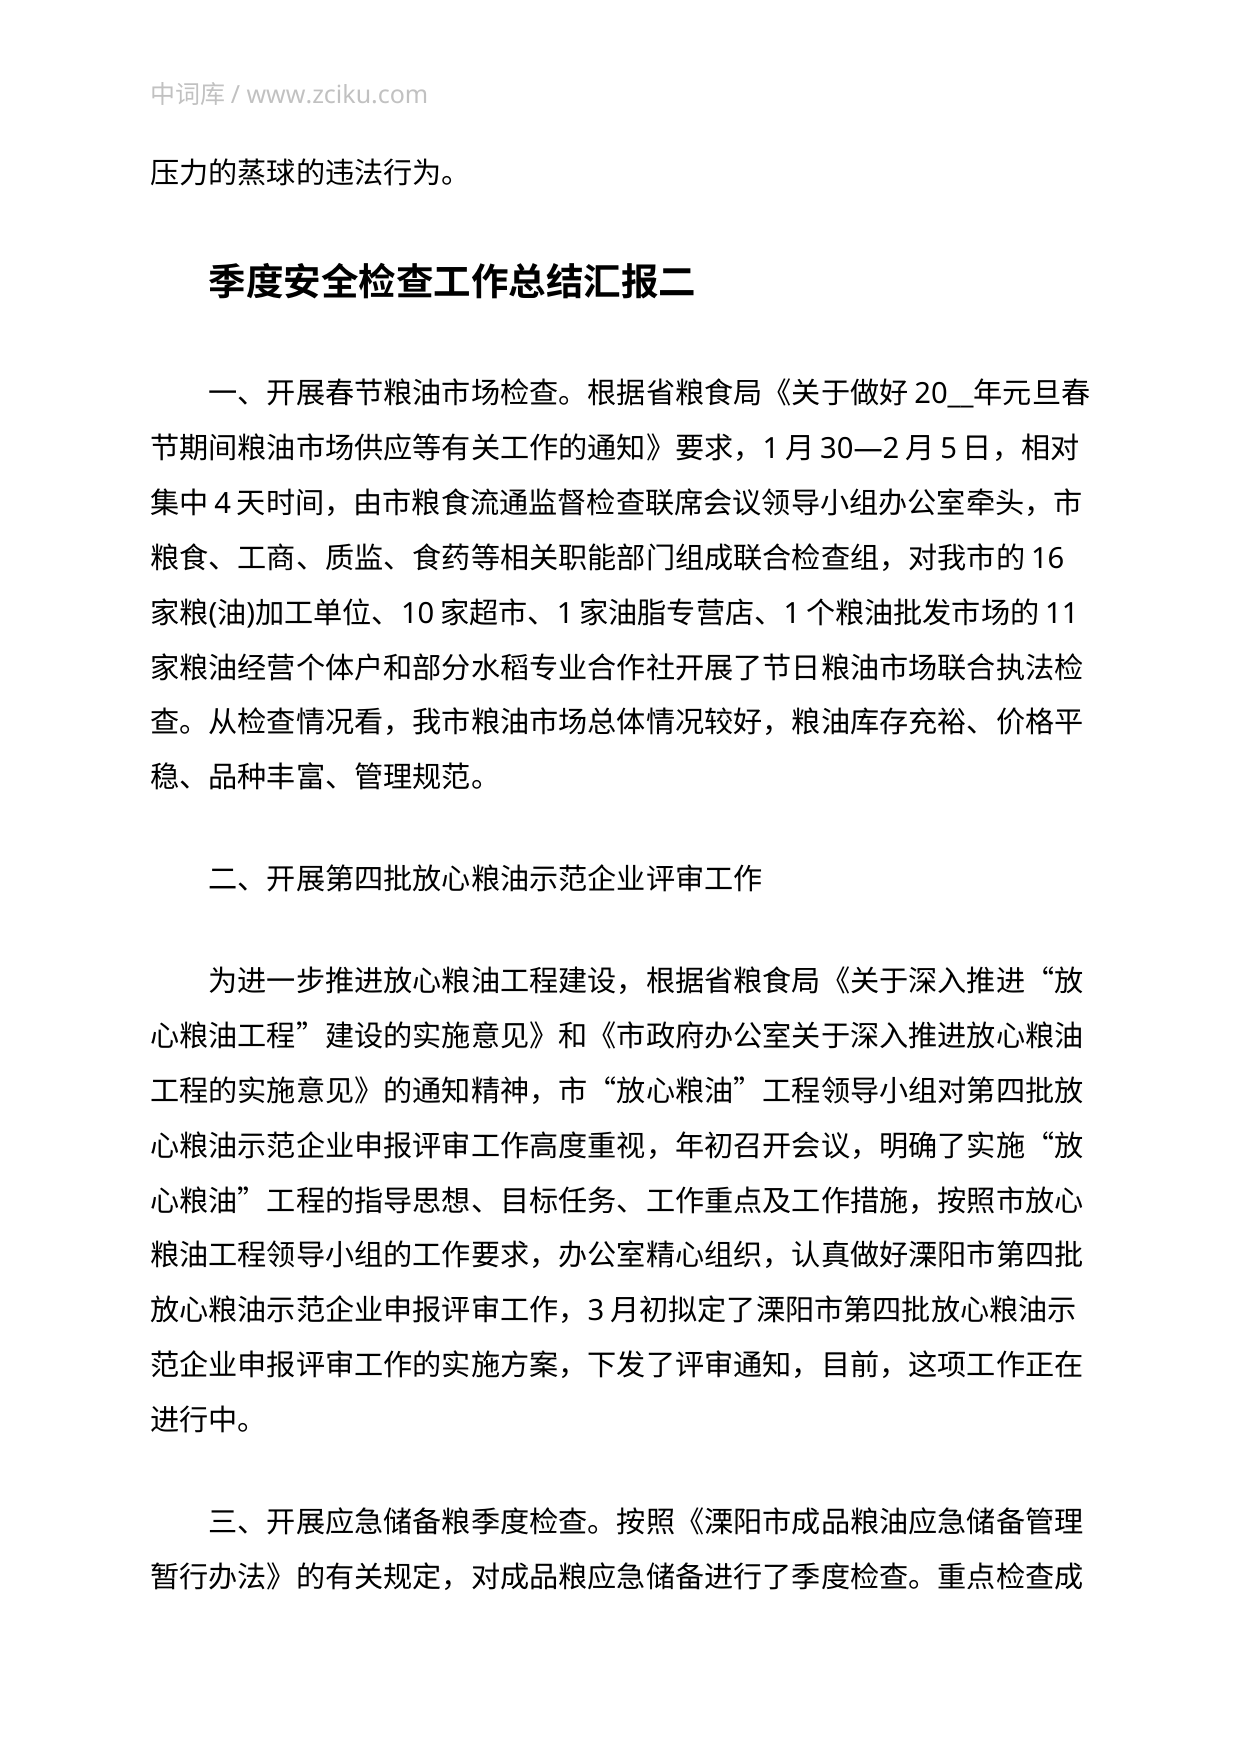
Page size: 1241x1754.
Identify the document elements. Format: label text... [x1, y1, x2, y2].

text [150, 150, 1090, 192]
text 为进一步推进放心粮油工程建设，根据省粮食局《关于深入推进“放心粮油工程”建设的实施意见》和《市政府办公室关于深入推进放心粮油工程的实施意见》的通知精神，市“放心粮油”工程领导小组对第四批放心粮油示范企业申报评审工作高度重视，年初召开会议，明确了实施“放心粮油”工程的指导思想、目标任务、工作重点及工作措施，按照市放心粮油工程领导小组的工作要求，办公室精心组织，认真做好溧阳市第四批放心粮油示范企业申报评审工作，3月初拟定了溧阳市第四批放心粮油示范企业申报评审工作的实施方案，下发了评审通知，目前，这项工作正在进行中。 [150, 957, 1090, 1439]
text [150, 1498, 1090, 1596]
text 一、开展春节粮油市场检查。根据省粮食局《关于做好20__年元旦春节期间粮油市场供应等有关工作的通知》要求，1月30—2月5日，相对集中4天时间，由市粮食流通监督检查联席会议领导小组办公室牵头，市粮食、工商、质监、食药等相关职能部门组成联合检查组，对我市的16家粮(油)加工单位、10家超市、1家油脂专营店、1个粮油批发市场的11家粮油经营个体户和部分水稻专业合作社开展了节日粮油市场联合执法检查。从检查情况看，我市粮油市场总体情况较好，粮油库存充裕、价格平稳、品种丰富、管理规范。 [150, 369, 1090, 796]
text 二、开展第四批放心粮油示范企业评审工作 [150, 856, 1090, 898]
text 季度安全检查工作总结汇报二 [150, 252, 1090, 306]
